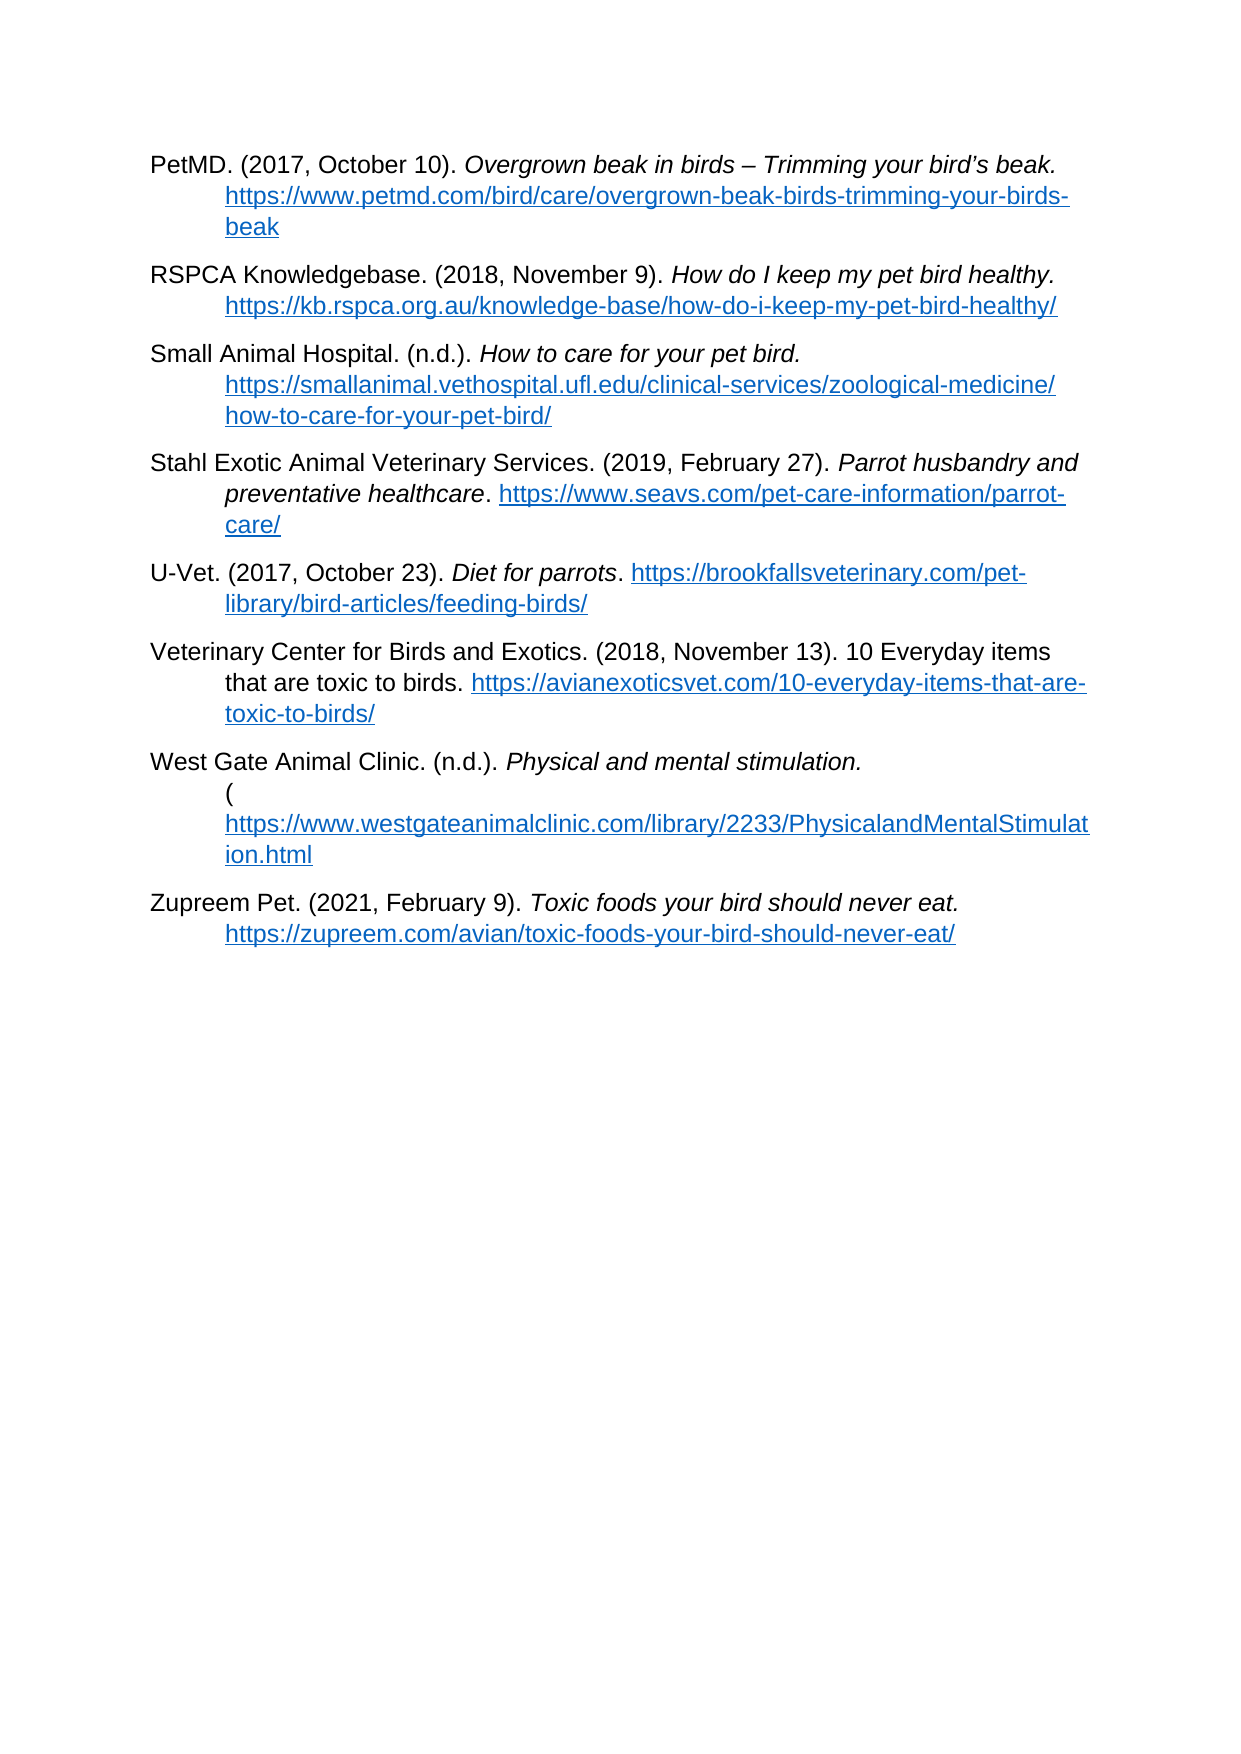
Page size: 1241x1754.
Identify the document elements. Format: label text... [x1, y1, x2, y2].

text RSPCA Knowledgebase. (2018, November 9). How do I keep my pet bird healthy. https://kb.rspca.org.au/knowledge-base/how-do-i-keep-my-pet-bird-healthy/ [150, 260, 1090, 319]
text PetMD. (2017, October 10). Overgrown beak in birds – Trimming your bird’s beak. https://www.petmd.com/bird/care/overgrown-beak-birds-trimming-your-birds-beak [150, 150, 1090, 241]
text Zupreem Pet. (2021, February 9). Toxic foods your bird should never eat. https://zupreem.com/avian/toxic-foods-your-bird-should-never-eat/ [150, 887, 1090, 947]
text Veterinary Center for Birds and Exotics. (2018, November 13). 10 Everyday items that are toxic to birds. https://avianexoticsvet.com/10-everyday-items-that-are-toxic-to-birds/ [150, 637, 1090, 728]
text Stahl Exotic Animal Veterinary Services. (2019, February 27). Parrot husbandry and preventative healthcare. https://www.seavs.com/pet-care-information/parrot-care/ [150, 448, 1090, 539]
text U-Vet. (2017, October 23). Diet for parrots. https://brookfallsveterinary.com/pet-library/bird-articles/feeding-birds/ [150, 558, 1090, 618]
text West Gate Animal Clinic. (n.d.). Physical and mental stimulation. (https://www.westgateanimalclinic.com/library/2233/PhysicalandMentalStimulation.html [150, 747, 1090, 868]
text Small Animal Hospital. (n.d.). How to care for your pet bird. https://smallanimal.vethospital.ufl.edu/clinical-services/zoological-medicine/how-to-care-for-your-pet-bird/ [150, 338, 1090, 429]
